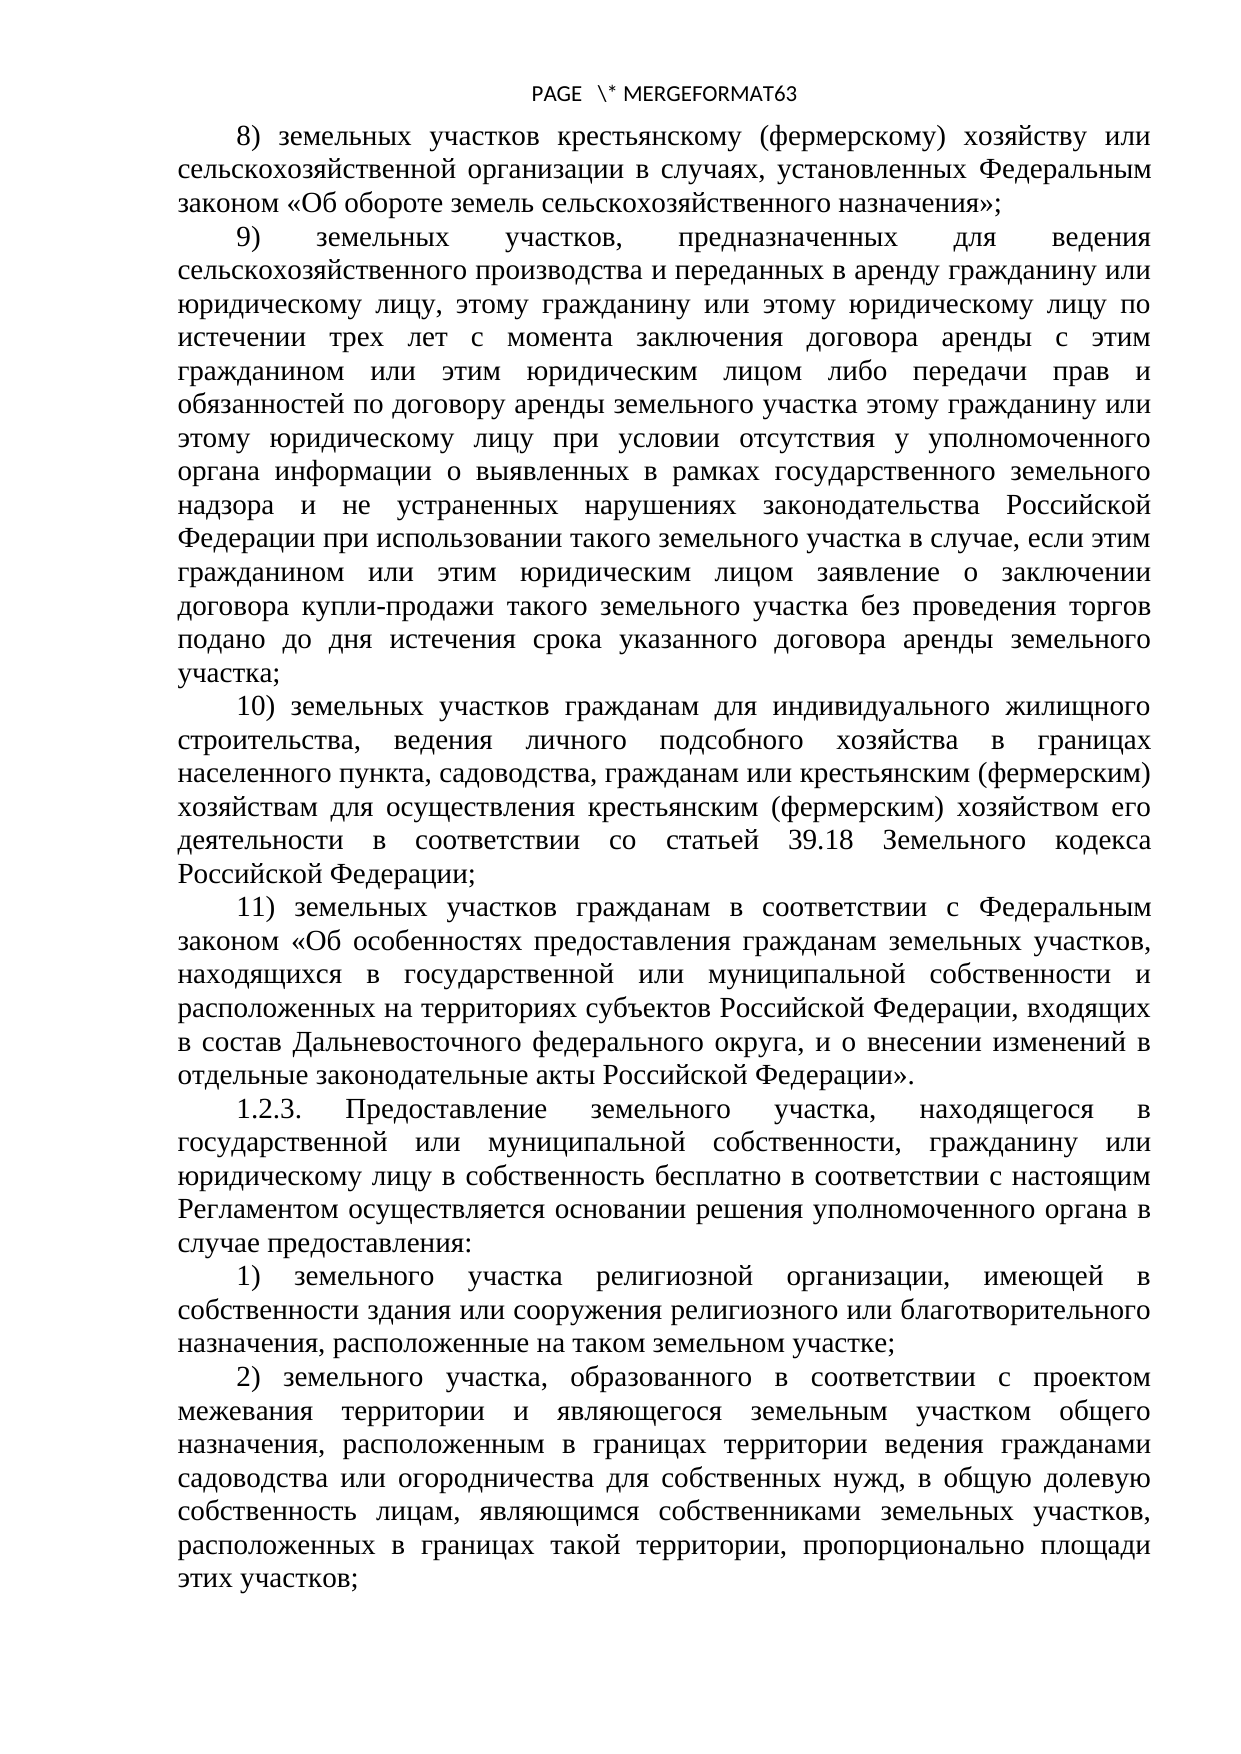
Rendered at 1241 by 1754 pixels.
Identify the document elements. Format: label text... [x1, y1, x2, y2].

text 1.2.3. Предоставление земельного участка, находящегося в государственной или муниципальной собственности, гражданину или юридическому лицу в собственность бесплатно в соответствии с настоящим Регламентом осуществляется основании решения уполномоченного органа в случае предоставления: [177, 1091, 1152, 1258]
text 11) земельных участков гражданам в соответствии с Федеральным законом «Об особенностях предоставления гражданам земельных участков, находящихся в государственной или муниципальной собственности и расположенных на территориях субъектов Российской Федерации, входящих в состав Дальневосточного федерального округа, и о внесении изменений в отдельные законодательные акты Российской Федерации». [177, 889, 1152, 1091]
text 2) земельного участка, образованного в соответствии с проектом межевания территории и являющегося земельным участком общего назначения, расположенным в границах территории ведения гражданами садоводства или огородничества для собственных нужд, в общую долевую собственность лицам, являющимся собственниками земельных участков, расположенных в границах такой территории, пропорционально площади этих участков; [177, 1359, 1152, 1594]
text 1) земельного участка религиозной организации, имеющей в собственности здания или сооружения религиозного или благотворительного назначения, расположенные на таком земельном участке; [177, 1258, 1152, 1359]
text 8) земельных участков крестьянскому (фермерскому) хозяйству или сельскохозяйственной организации в случаях, установленных Федеральным законом «Об обороте земель сельскохозяйственного назначения»; [177, 118, 1152, 219]
text 9) земельных участков, предназначенных для ведения сельскохозяйственного производства и переданных в аренду гражданину или юридическому лицу, этому гражданину или этому юридическому лицу по истечении трех лет с момента заключения договора аренды с этим гражданином или этим юридическим лицом либо передачи прав и обязанностей по договору аренды земельного участка этому гражданину или этому юридическому лицу при условии отсутствия у уполномоченного органа информации о выявленных в рамках государственного земельного надзора и не устраненных нарушениях законодательства Российской Федерации при использовании такого земельного участка в случае, если этим гражданином или этим юридическим лицом заявление о заключении договора купли-продажи такого земельного участка без проведения торгов подано до дня истечения срока указанного договора аренды земельного участка; [177, 219, 1152, 688]
text 10) земельных участков гражданам для индивидуального жилищного строительства, ведения личного подсобного хозяйства в границах населенного пункта, садоводства, гражданам или крестьянским (фермерским) хозяйствам для осуществления крестьянским (фермерским) хозяйством его деятельности в соответствии со статьей 39.18 Земельного кодекса Российской Федерации; [177, 688, 1152, 889]
